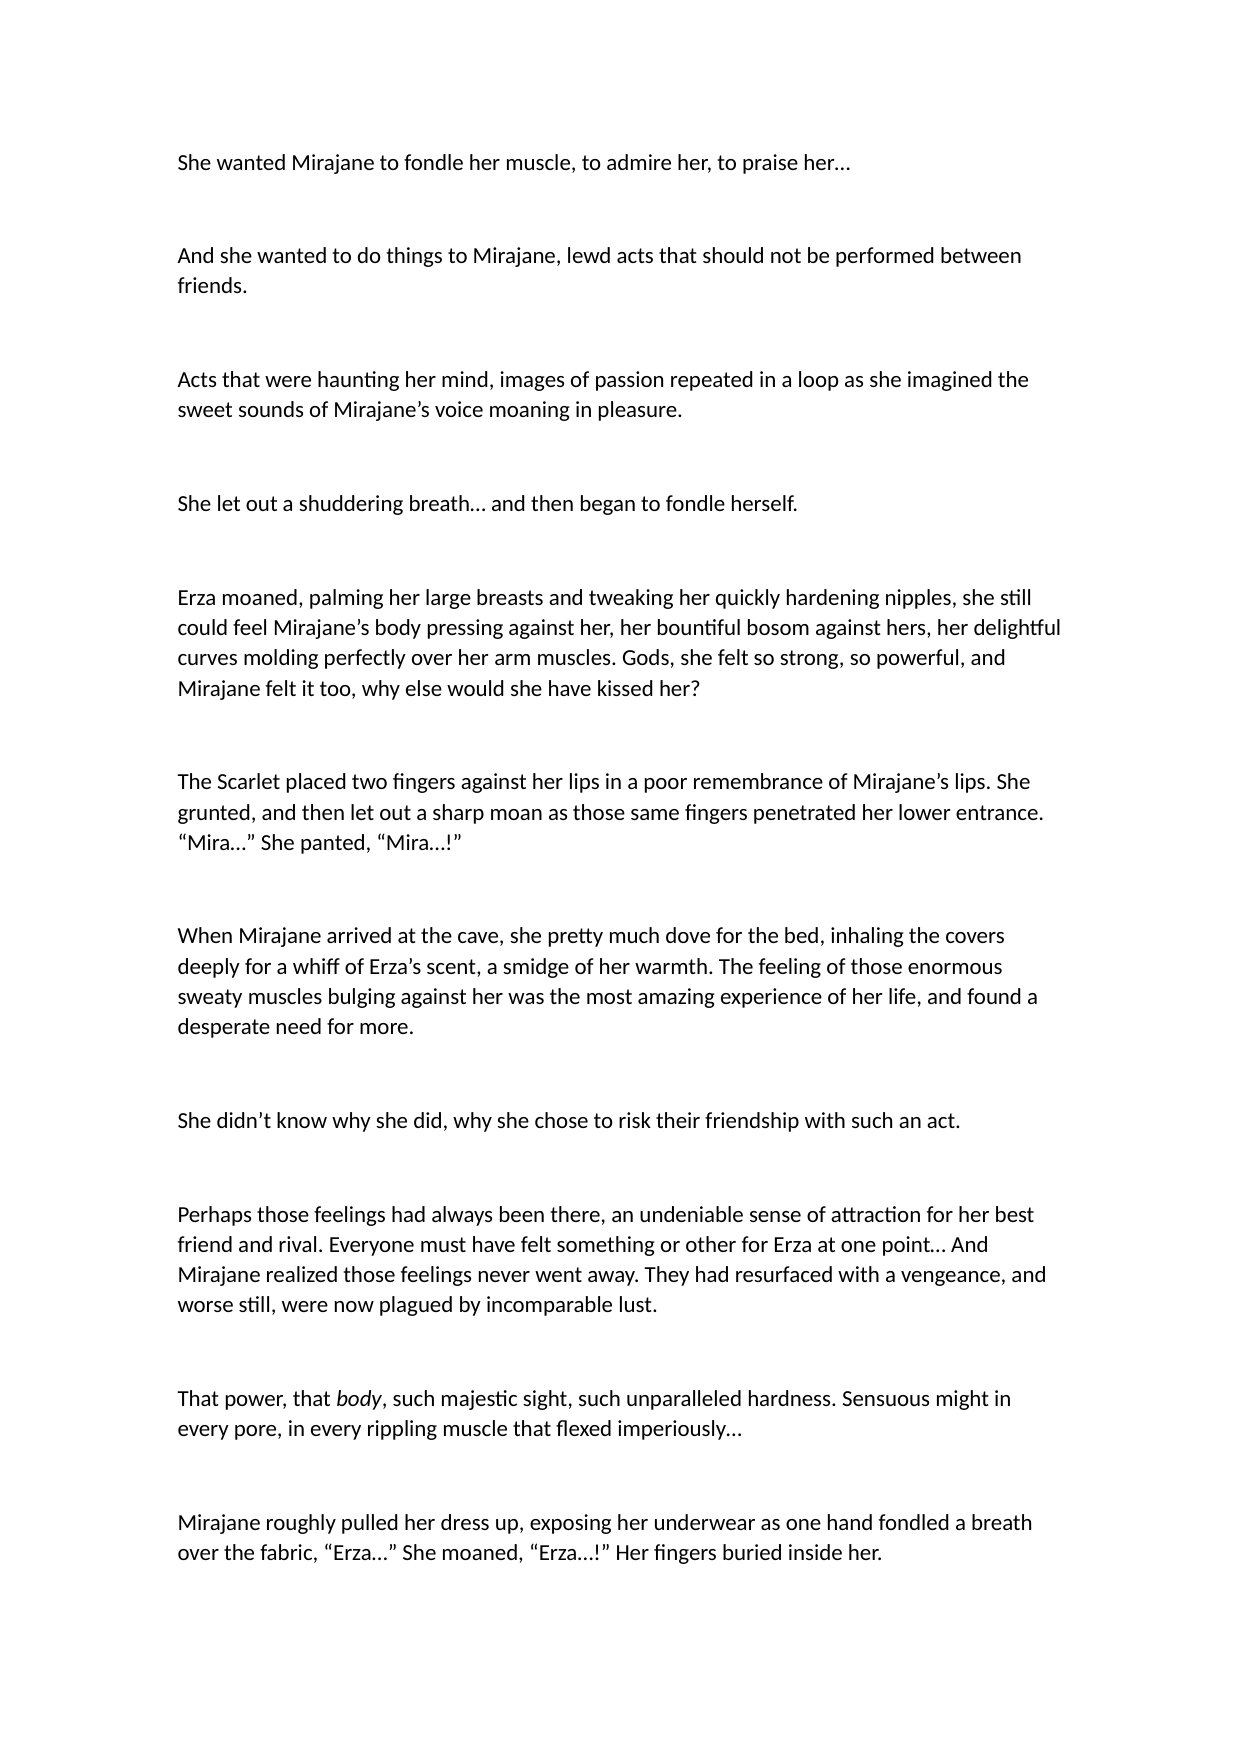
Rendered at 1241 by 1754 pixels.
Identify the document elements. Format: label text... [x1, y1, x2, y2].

text Mirajane roughly pulled her dress up, exposing her underwear as one hand fondled a breath over the fabric, “Erza…” She moaned, “Erza…!” Her fingers buried inside her. [177, 1508, 1063, 1566]
text That power, that body, such majestic sight, such unparalleled hardness. Sensuous might in every pore, in every rippling muscle that flexed imperiously… [177, 1384, 1063, 1442]
text Acts that were haunting her mind, images of passion repeated in a loop as she imagined the sweet sounds of Mirajane’s voice moaning in pleasure. [177, 365, 1063, 423]
text Perhaps those feelings had always been there, an undeniable sense of attraction for her best friend and rival. Everyone must have felt something or other for Erza at one point… And Mirajane realized those feelings never went away. They had resurfaced with a vengeance, and worse still, were now plagued by incomparable lust. [177, 1200, 1063, 1318]
text When Mirajane arrived at the cave, she pretty much dove for the bed, inhaling the covers deeply for a whiff of Erza’s scent, a smidge of her warmth. The feeling of those enormous sweaty muscles bulging against her was the most amazing experience of her life, and found a desperate need for more. [177, 922, 1063, 1040]
text She wanted Mirajane to fondle her muscle, to admire her, to praise her… [177, 148, 1063, 176]
text She let out a shuddering breath… and then began to fondle herself. [177, 489, 1063, 517]
text She didn’t know why she did, why she chose to risk their friendship with such an act. [177, 1106, 1063, 1134]
text And she wanted to do things to Mirajane, lewd acts that should not be performed between friends. [177, 241, 1063, 299]
text The Scarlet placed two fingers against her lips in a poor remembrance of Mirajane’s lips. She grunted, and then let out a sharp moan as those same fingers penetrated her lower entrance. “Mira…” She panted, “Mira…!” [177, 767, 1063, 856]
text Erza moaned, palming her large breasts and tweaking her quickly hardening nipples, she still could feel Mirajane’s body pressing against her, her bountiful bosom against hers, her delightful curves molding perfectly over her arm muscles. Gods, she felt so strong, so powerful, and Mirajane felt it too, why else would she have kissed her? [177, 583, 1063, 702]
